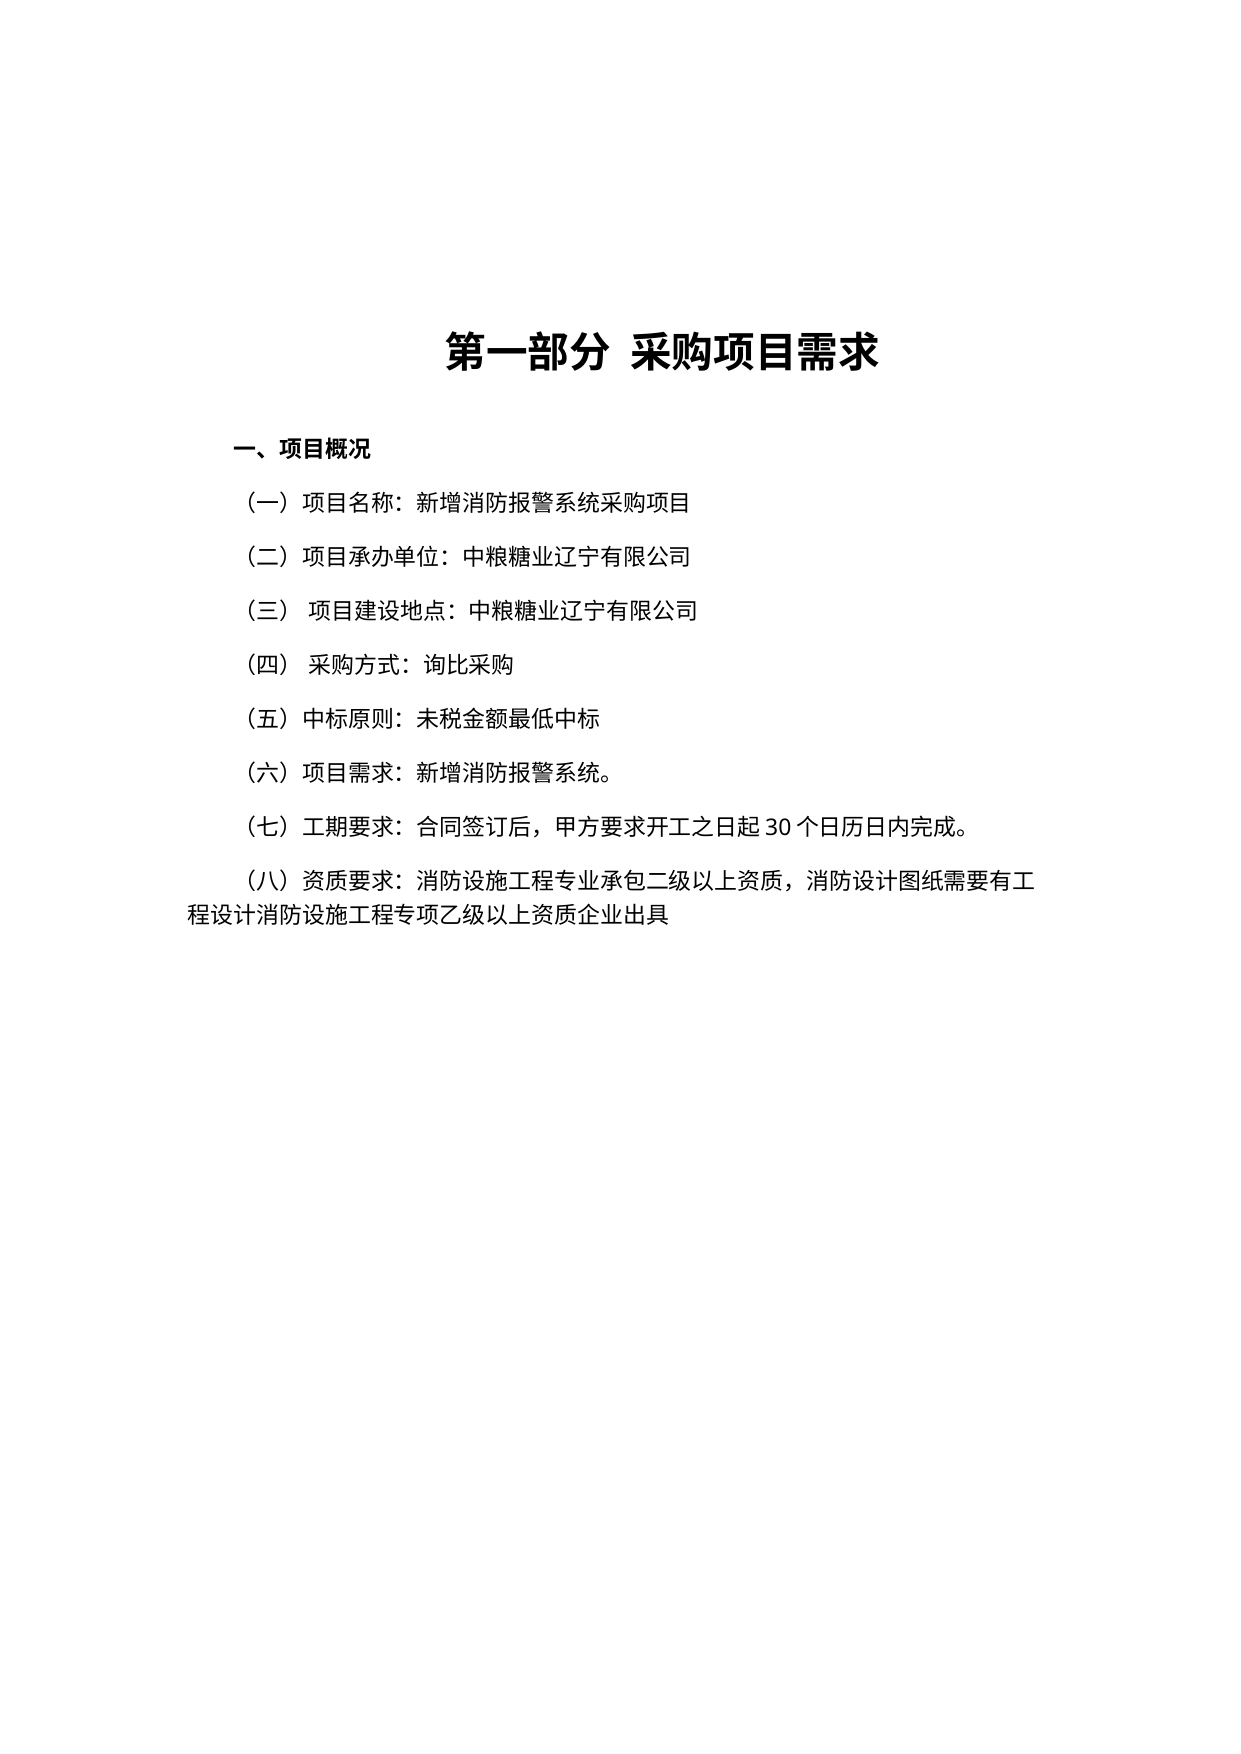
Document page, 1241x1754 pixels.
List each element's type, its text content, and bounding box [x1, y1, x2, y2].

text （二）项目承办单位：中粮糖业辽宁有限公司 [187, 539, 1053, 572]
text （七）工期要求：合同签订后，甲方要求开工之日起30个日历日内完成。 [187, 809, 1053, 842]
text （八）资质要求：消防设施工程专业承包二级以上资质，消防设计图纸需要有工程设计消防设施工程专项乙级以上资质企业出具 [187, 863, 1053, 930]
text 一、项目概况 [187, 431, 1053, 464]
list 采购方式：询比采购 [233, 647, 987, 680]
text （五）中标原则：未税金额最低中标 [187, 701, 1053, 734]
text （一）项目名称：新增消防报警系统采购项目 [187, 485, 1053, 518]
text 第一部分 采购项目需求 [187, 319, 1053, 380]
list 项目建设地点：中粮糖业辽宁有限公司 [233, 593, 987, 626]
text （六）项目需求：新增消防报警系统。 [187, 755, 1053, 788]
